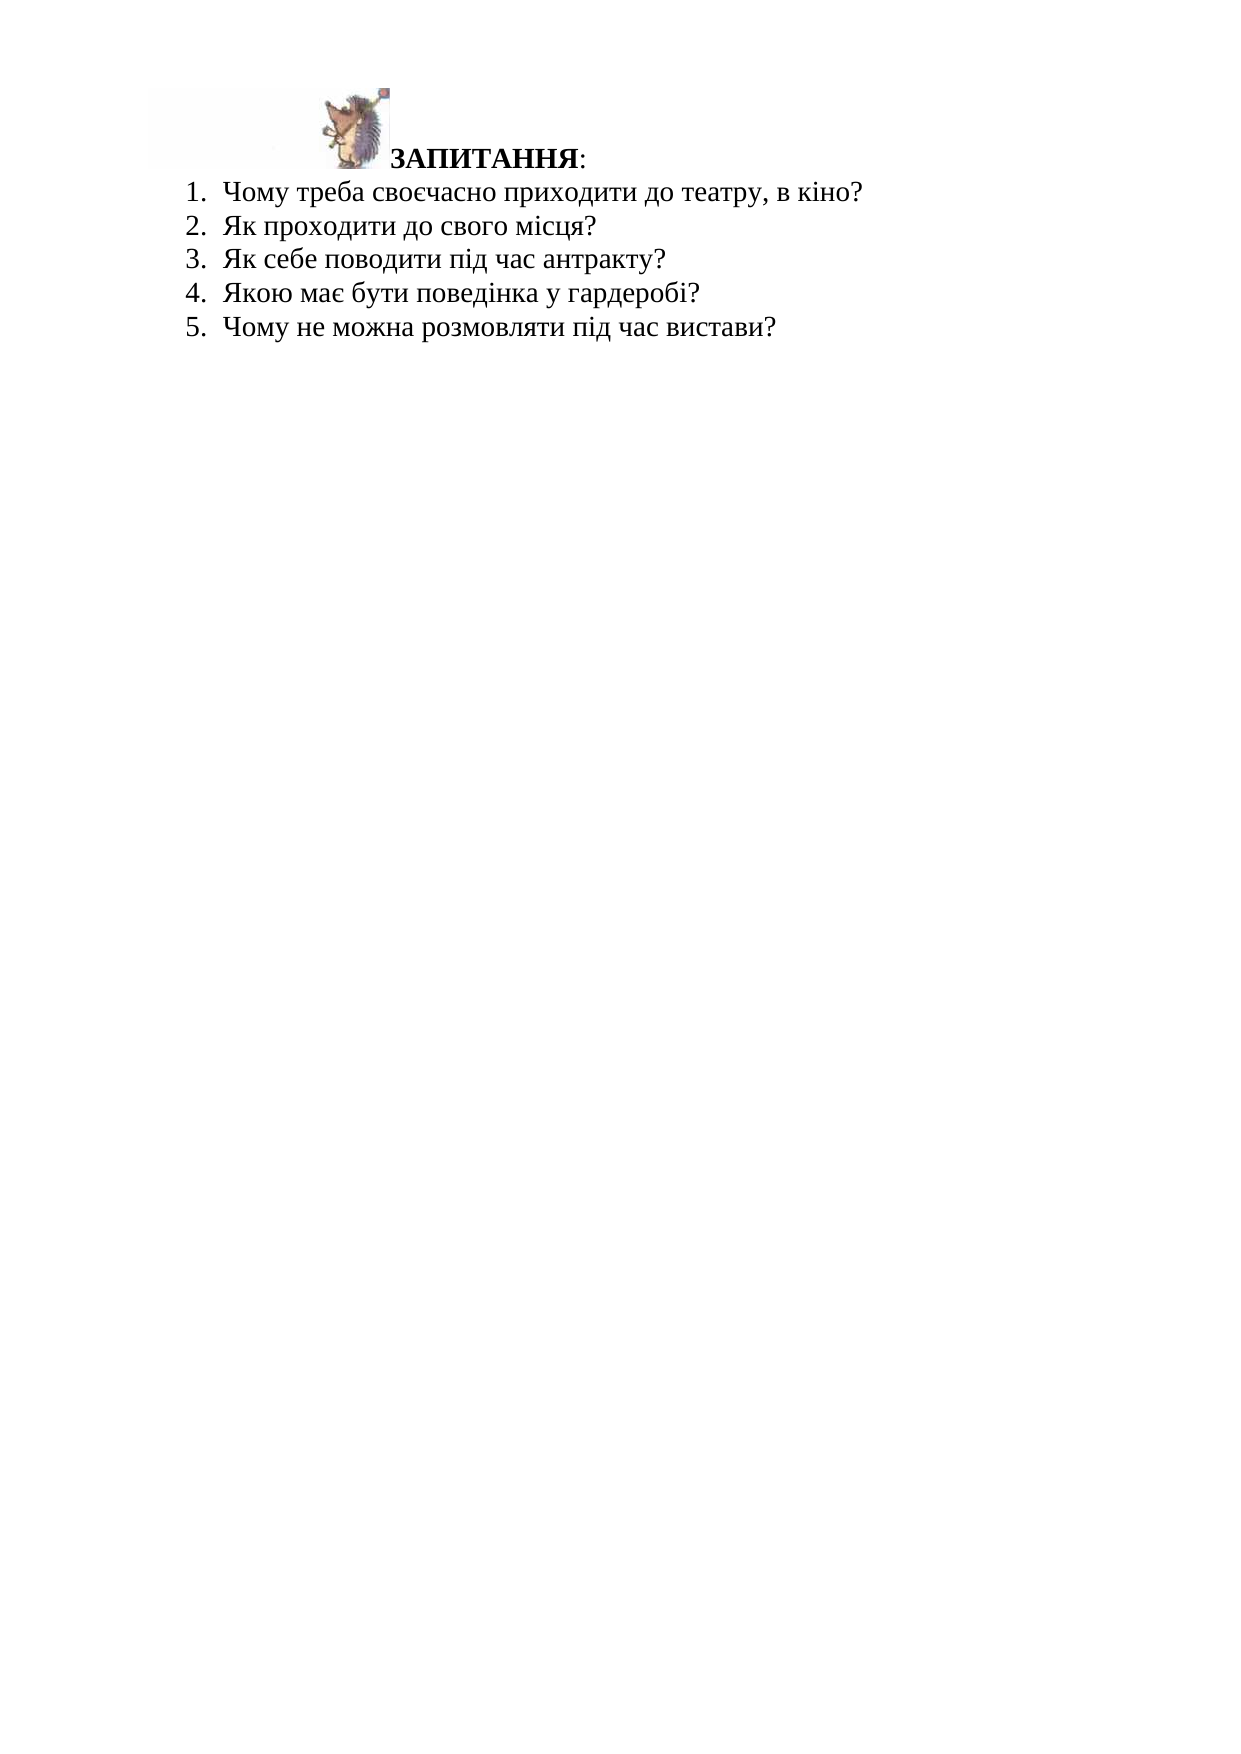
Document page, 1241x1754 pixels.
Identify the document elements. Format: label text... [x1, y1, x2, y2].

list Чому не можна розмовляти під час вистави? [185, 309, 1152, 342]
list Чому треба своєчасно приходити до театру, в кіно? [185, 174, 1152, 208]
list Як себе поводити під час антракту? [185, 242, 1152, 275]
list Якою має бути поведінка у гардеробі? [185, 275, 1152, 309]
list Як проходити до свого місця? [185, 208, 1152, 242]
picture [147, 88, 390, 169]
text ЗАПИТАННЯ: [148, 88, 1152, 174]
